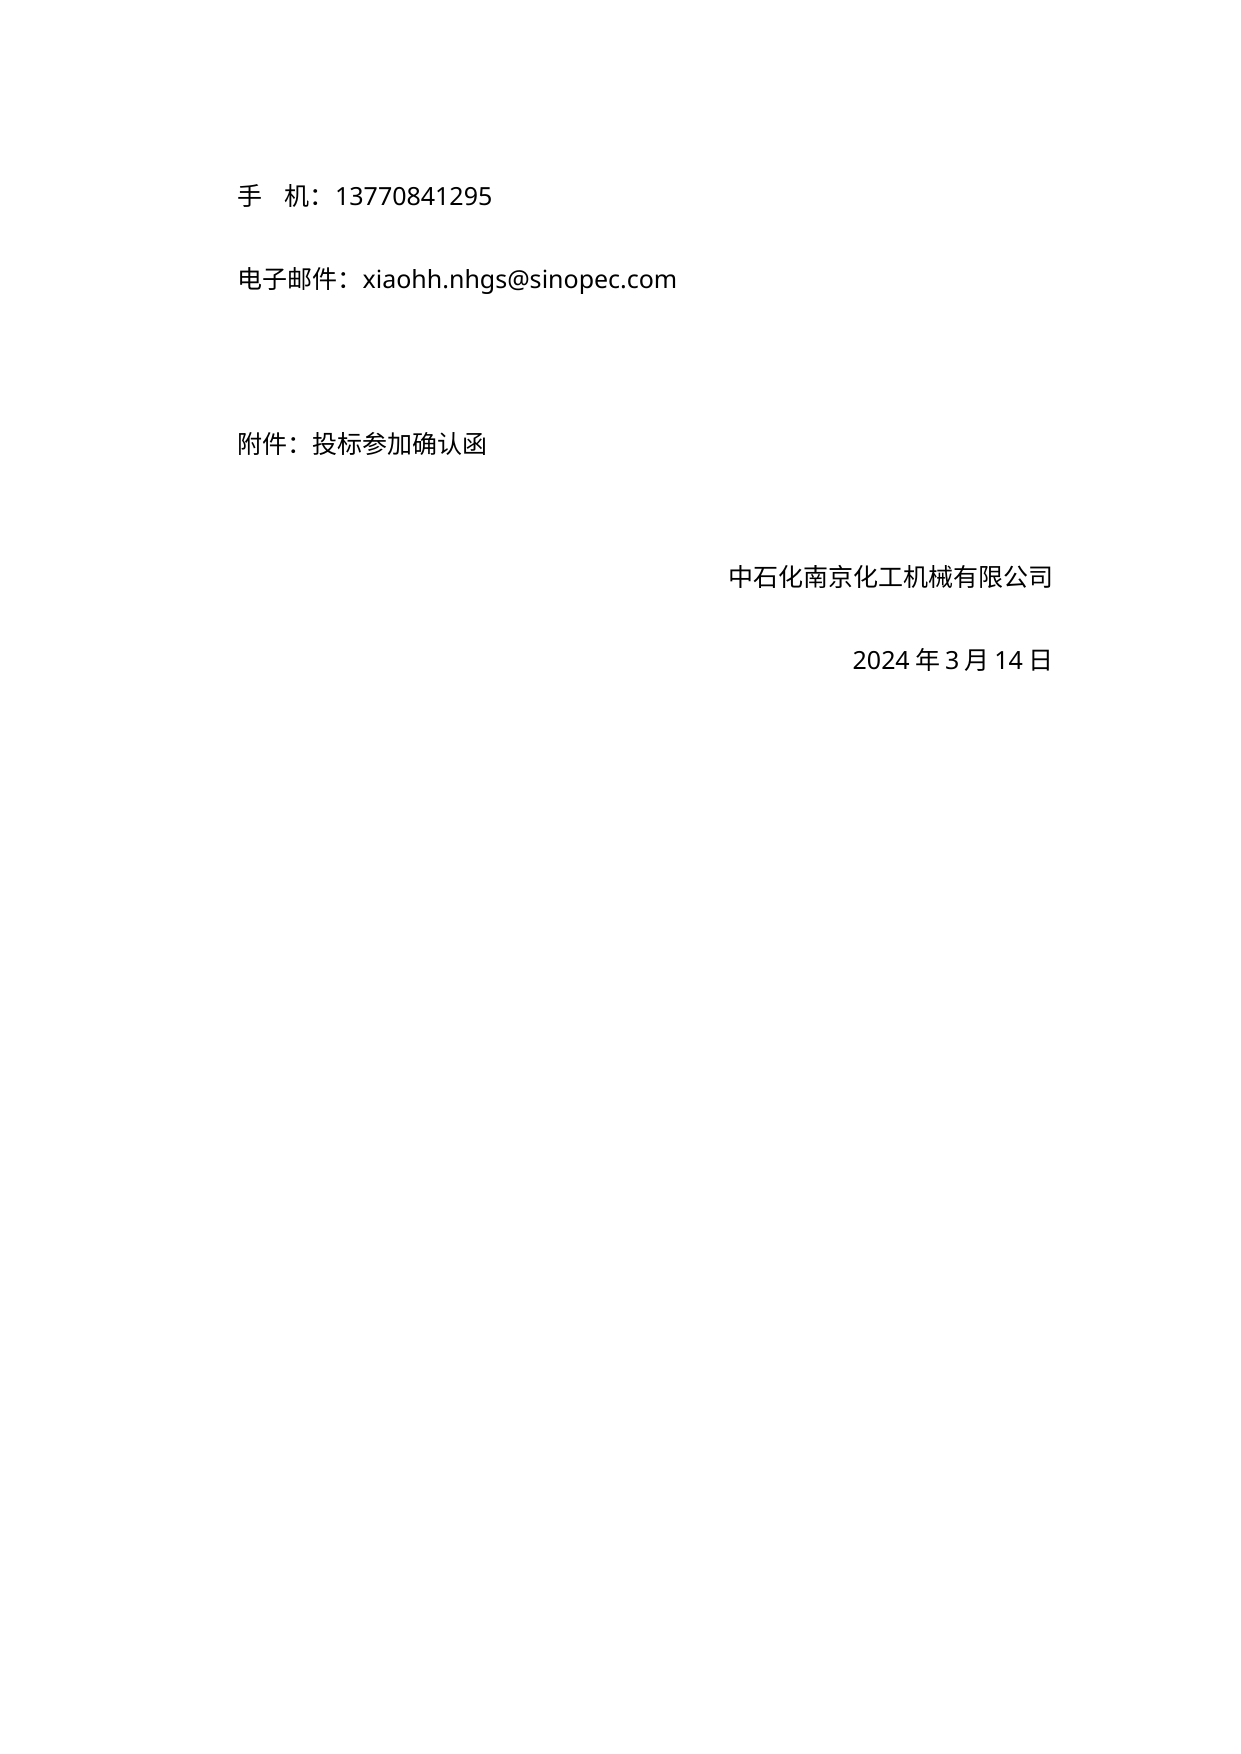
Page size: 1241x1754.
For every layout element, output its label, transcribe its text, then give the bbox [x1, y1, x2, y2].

text 手 机：13770841295 [187, 162, 1053, 227]
text 附件：投标参加确认函 [187, 410, 1053, 475]
text 中石化南京化工机械有限公司 [187, 543, 1053, 608]
text 2024年3月14日 [187, 626, 1053, 691]
text 电子邮件：xiaohh.nhgs@sinopec.com [187, 245, 1053, 310]
